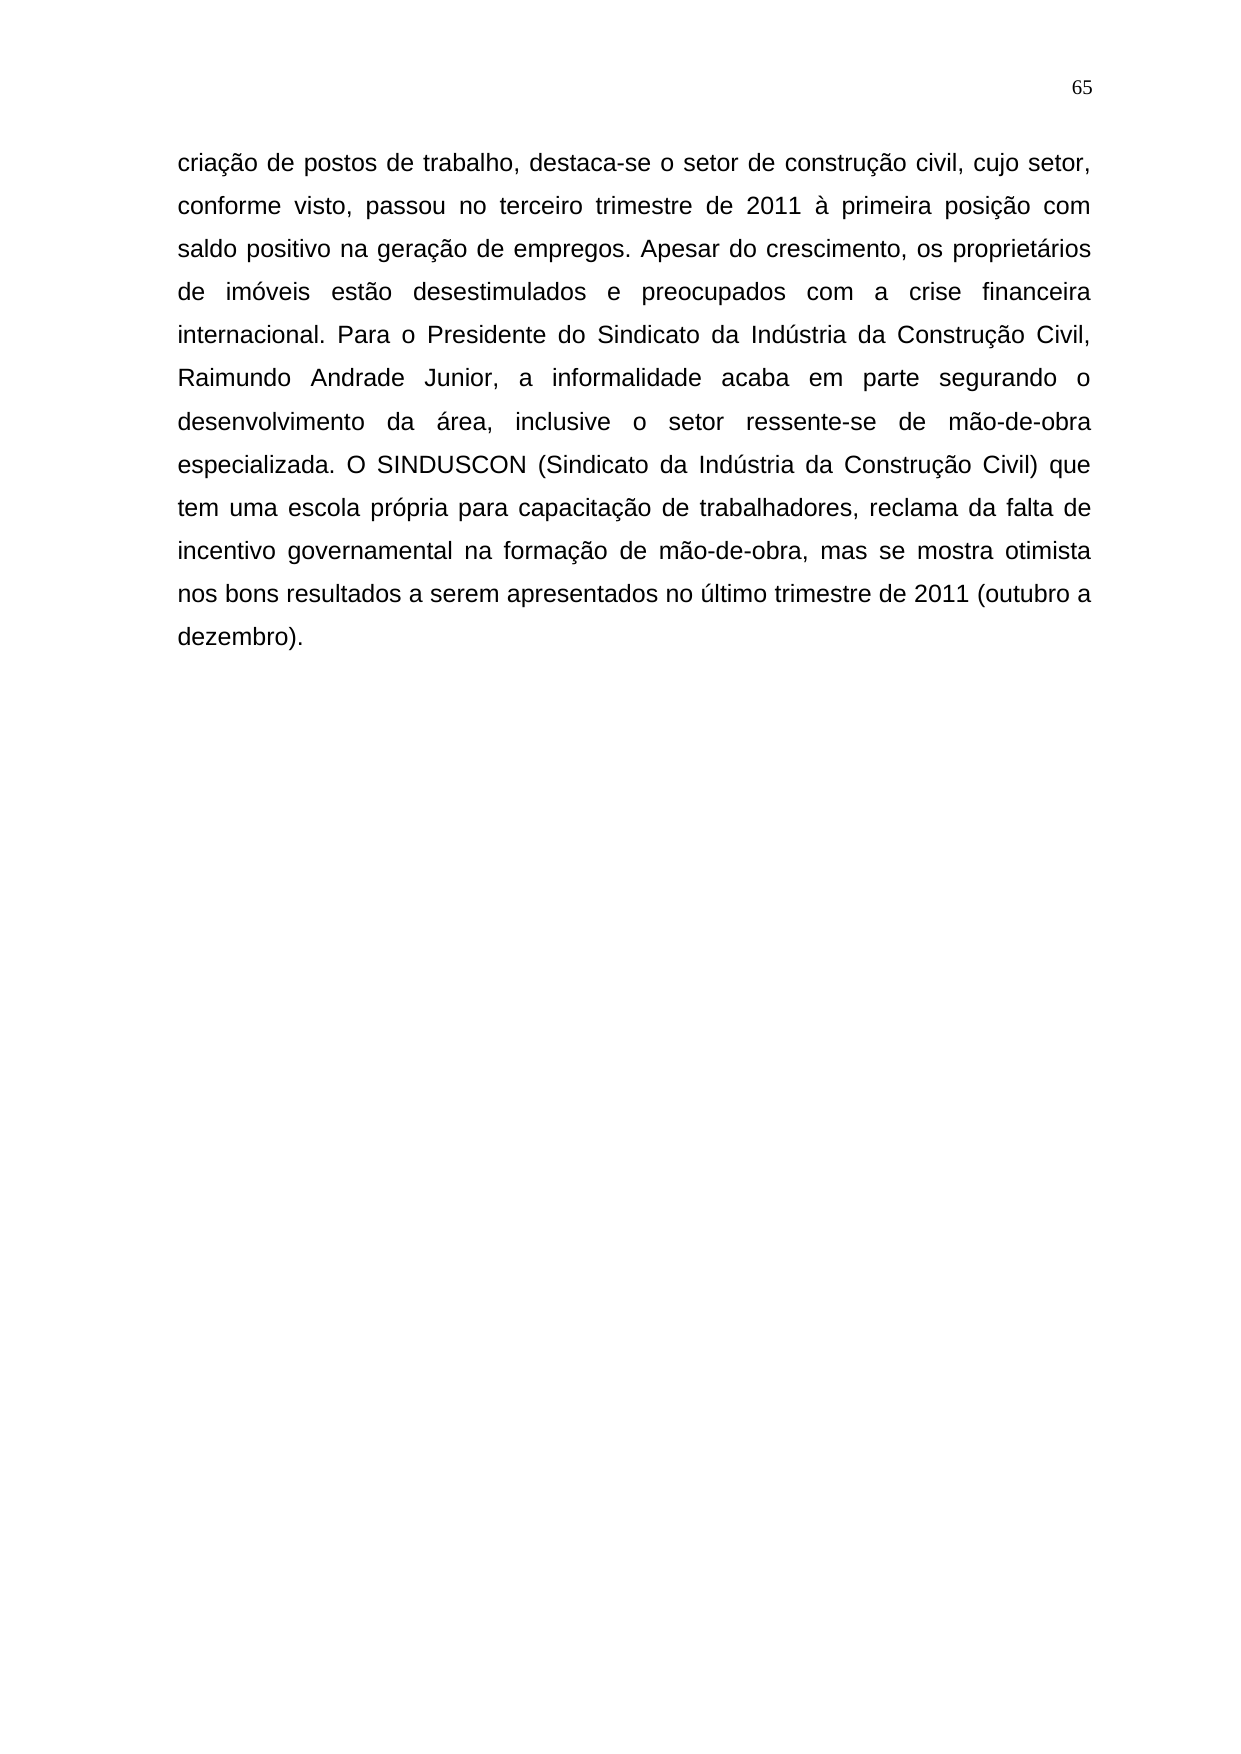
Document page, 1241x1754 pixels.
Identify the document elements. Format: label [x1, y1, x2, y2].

text [177, 148, 1092, 651]
